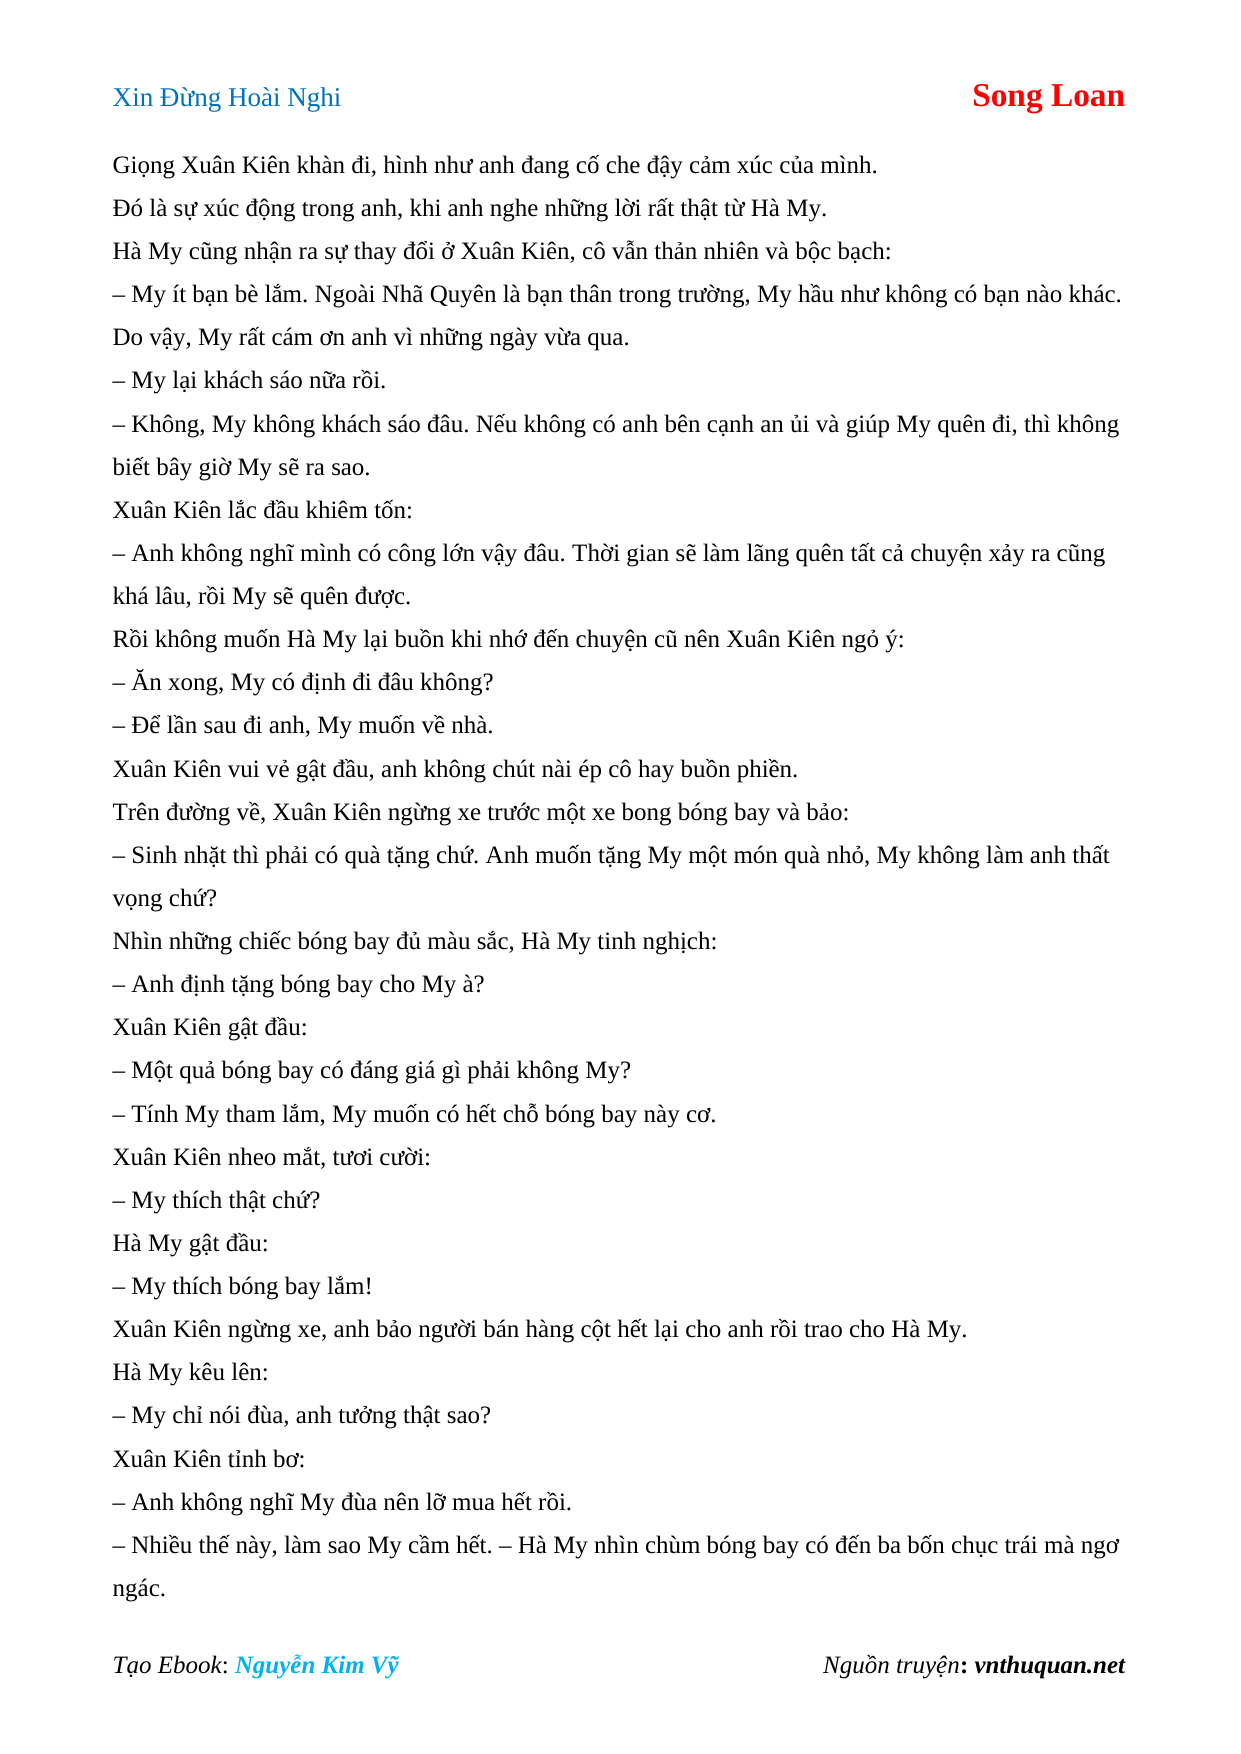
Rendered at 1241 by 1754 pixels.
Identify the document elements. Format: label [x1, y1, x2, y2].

text [112, 150, 1128, 1602]
